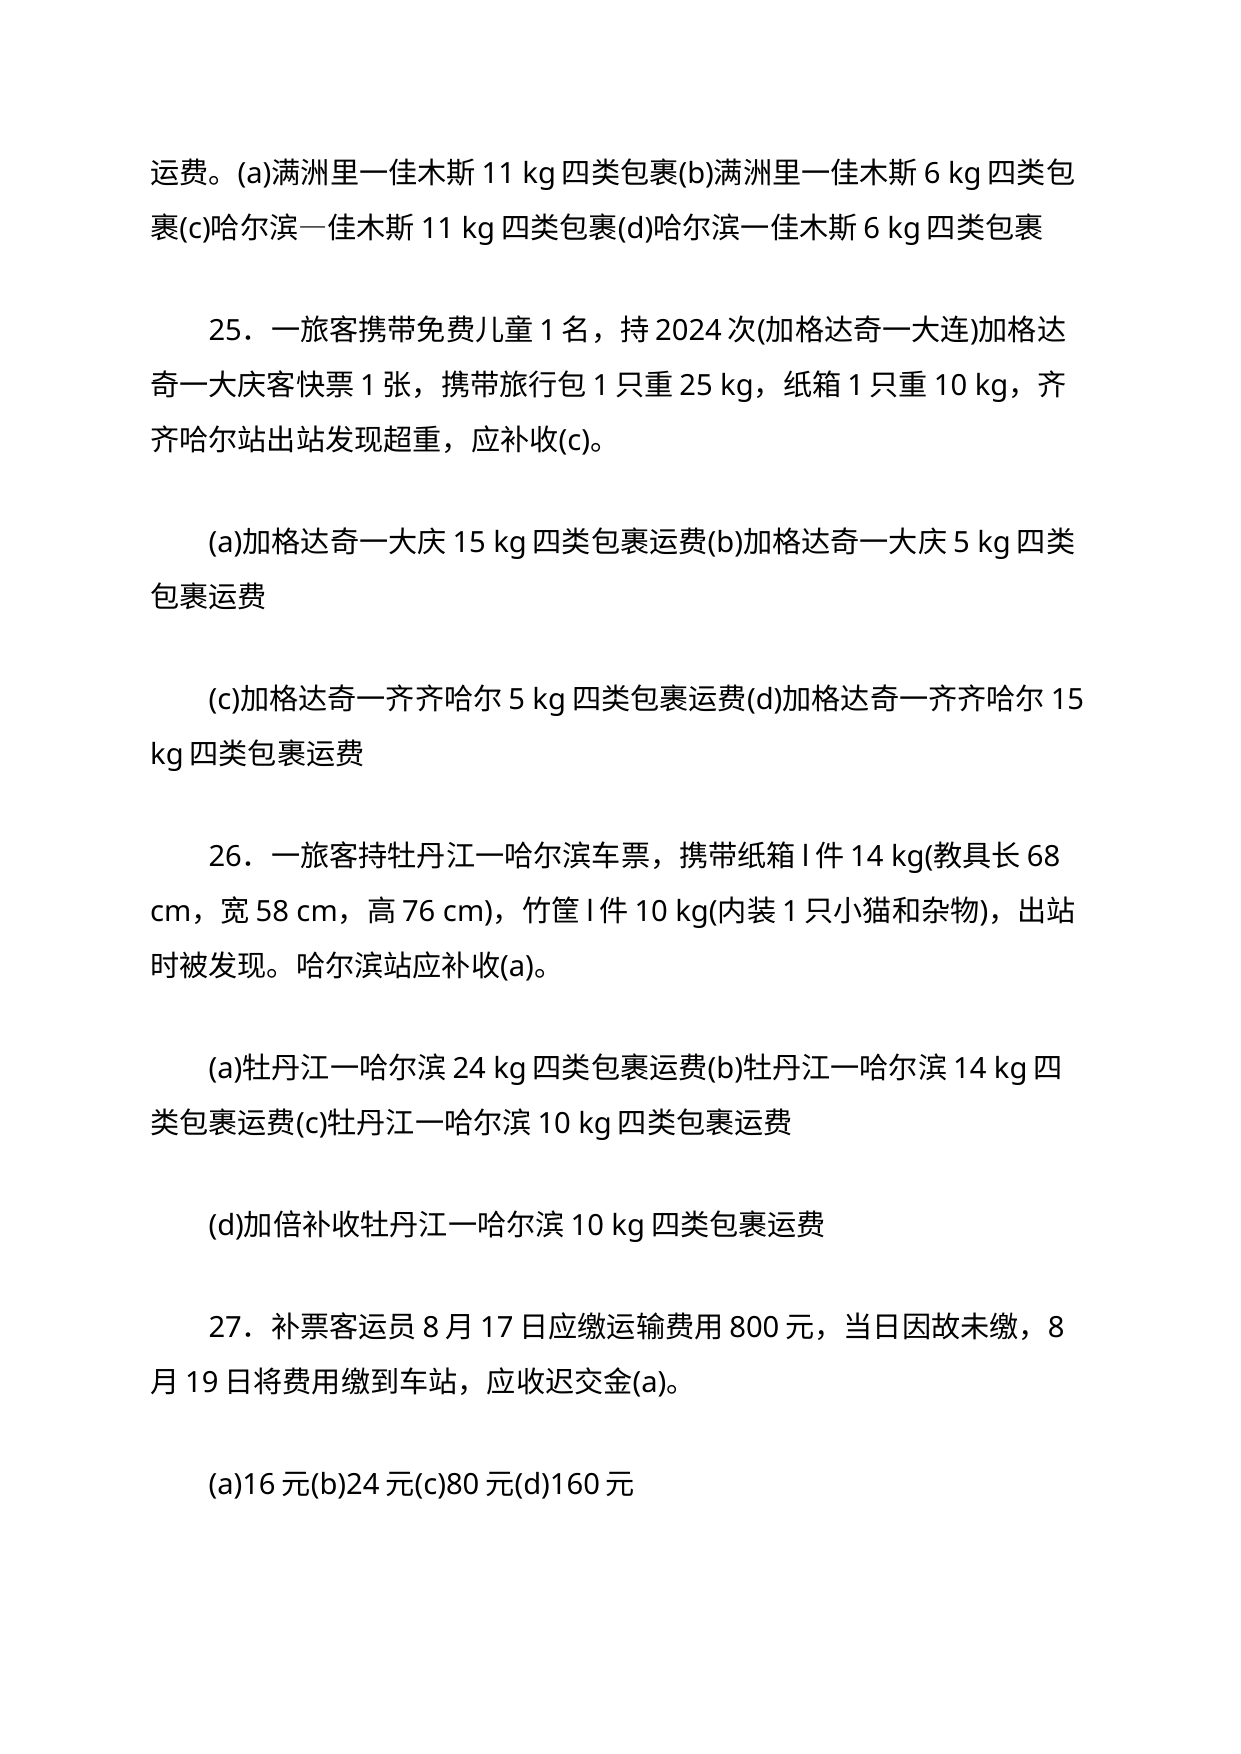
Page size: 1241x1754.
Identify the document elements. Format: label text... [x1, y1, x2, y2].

text 27．补票客运员8月17日应缴运输费用800元，当日因故未缴，8月19日将费用缴到车站，应收迟交金(a)。 [150, 1304, 1090, 1401]
text 26．一旅客持牡丹江一哈尔滨车票，携带纸箱l件14 kg(教具长68 cm，宽58 cm，高76 cm)，竹筐l件10 kg(内装1只小猫和杂物)，出站时被发现。哈尔滨站应补收(a)。 [150, 833, 1090, 985]
text (a)牡丹江一哈尔滨24 kg四类包裹运费(b)牡丹江一哈尔滨14 kg四类包裹运费(c)牡丹江一哈尔滨10 kg四类包裹运费 [150, 1045, 1090, 1142]
text (d)加倍补收牡丹江一哈尔滨10 kg四类包裹运费 [150, 1202, 1090, 1244]
text (c)加格达奇一齐齐哈尔5 kg四类包裹运费(d)加格达奇一齐齐哈尔15 kg四类包裹运费 [150, 676, 1090, 773]
text (a)16元(b)24元(c)80元(d)160元 [150, 1461, 1090, 1503]
text (a)加格达奇一大庆15 kg四类包裹运费(b)加格达奇一大庆5 kg四类包裹运费 [150, 519, 1090, 616]
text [150, 150, 1090, 247]
text 25．一旅客携带免费儿童1名，持2024次(加格达奇一大连)加格达奇一大庆客快票1张，携带旅行包1只重25 kg，纸箱1只重10 kg，齐齐哈尔站出站发现超重，应补收(c)。 [150, 307, 1090, 459]
